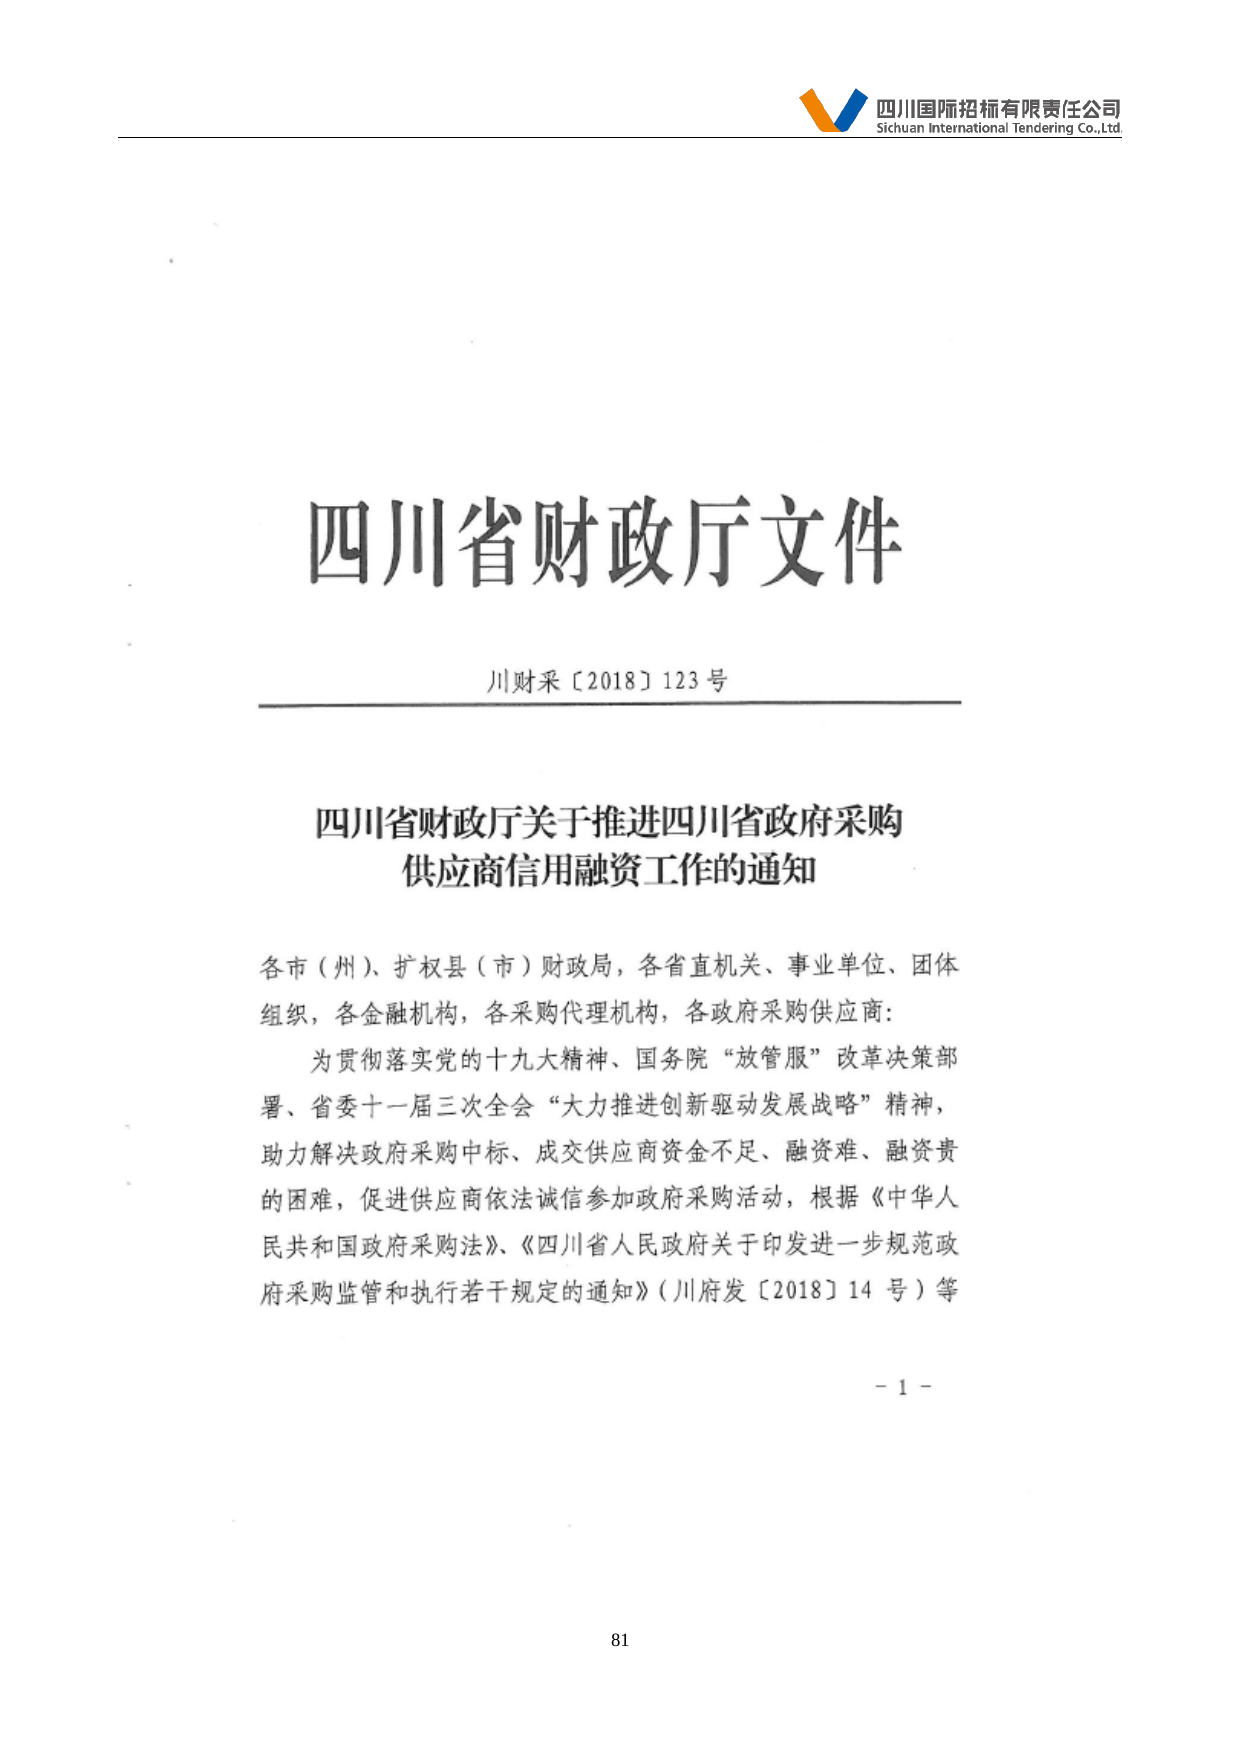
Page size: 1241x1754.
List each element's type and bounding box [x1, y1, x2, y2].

picture [799, 88, 1123, 135]
picture [118, 160, 1093, 1545]
